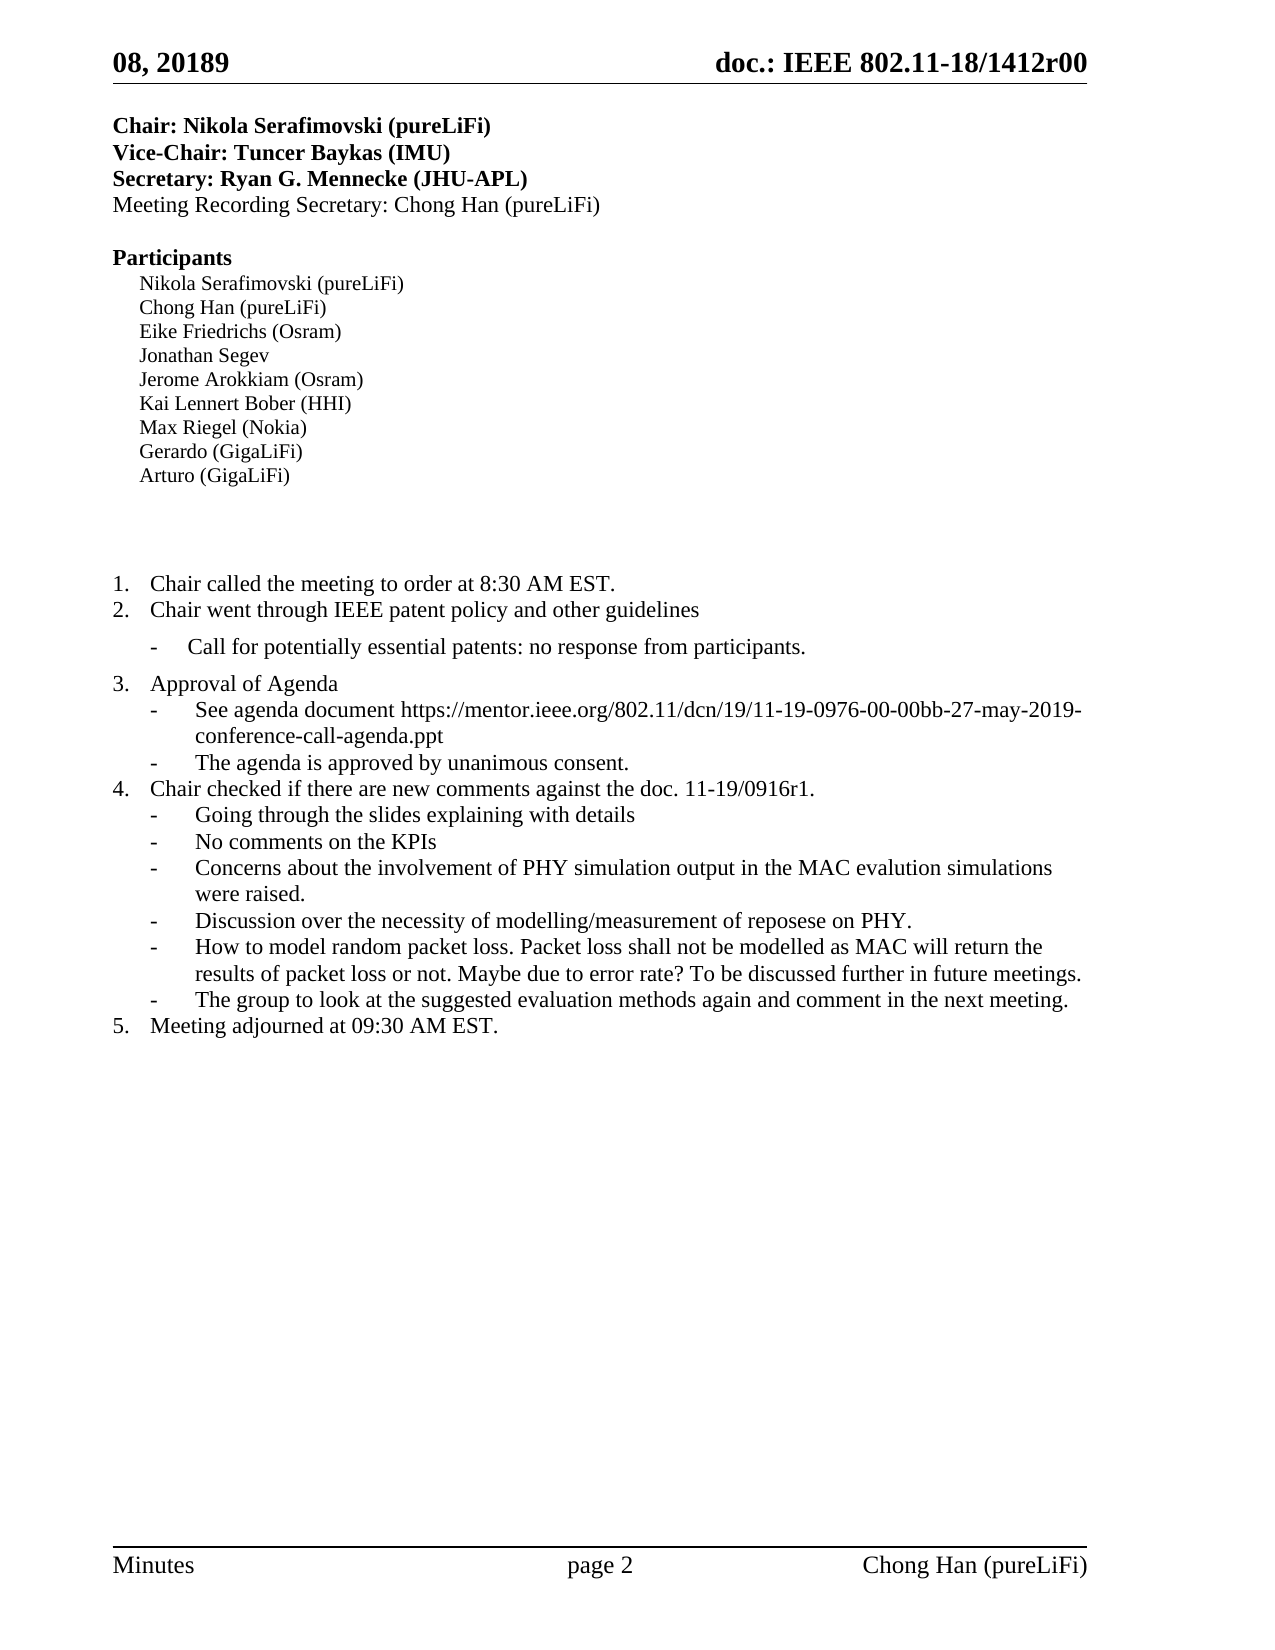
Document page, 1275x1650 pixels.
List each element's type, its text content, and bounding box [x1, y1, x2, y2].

text Chair: Nikola Serafimovski (pureLiFi) [112, 112, 1087, 139]
text  Eike Friedrichs (Osram) [112, 319, 1087, 343]
text  Jerome Arokkiam (Osram) [112, 367, 1087, 391]
list Going through the slides explaining with details [150, 801, 1087, 828]
list Chair checked if there are new comments against the doc. 11-19/0916r1. [112, 775, 1087, 801]
list Chair went through IEEE patent policy and other guidelines [112, 596, 1087, 622]
text  Arturo (GigaLiFi) [112, 463, 1087, 487]
list Chair called the meeting to order at 8:30 AM EST. [112, 570, 1087, 596]
text  Gerardo (GigaLiFi) [112, 439, 1087, 463]
text Vice-Chair: Tuncer Baykas (IMU) [112, 139, 1087, 165]
list Discussion over the necessity of modelling/measurement of reposese on PHY. [150, 907, 1087, 933]
text  Nikola Serafimovski (pureLiFi) [112, 271, 1087, 295]
text Secretary: Ryan G. Mennecke (JHU-APL) [112, 165, 1087, 192]
text  Kai Lennert Bober (HHI) [112, 391, 1087, 415]
list Approval of Agenda [112, 670, 1087, 696]
list Concerns about the involvement of PHY simulation output in the MAC evalution simulations were raised. [150, 854, 1087, 907]
text  Chong Han (pureLiFi) [112, 295, 1087, 319]
list Call for potentially essential patents: no response from participants. [150, 633, 1087, 659]
list See agenda document https://mentor.ieee.org/802.11/dcn/19/11-19-0976-00-00bb-27-may-2019-conference-call-agenda.ppt [150, 696, 1087, 749]
text  Max Riegel (Nokia) [112, 415, 1087, 439]
text  Jonathan Segev [112, 343, 1087, 367]
list Meeting adjourned at 09:30 AM EST. [112, 1012, 1087, 1039]
list No comments on the KPIs [150, 828, 1087, 854]
list The agenda is approved by unanimous consent. [150, 749, 1087, 775]
list How to model random packet loss. Packet loss shall not be modelled as MAC will return the results of packet loss or not. Maybe due to error rate? To be discussed further in future meetings. [150, 933, 1087, 986]
text Participants [112, 244, 1087, 271]
list The group to look at the suggested evaluation methods again and comment in the next meeting. [150, 986, 1087, 1012]
text Meeting Recording Secretary: Chong Han (pureLiFi) [112, 192, 1087, 218]
